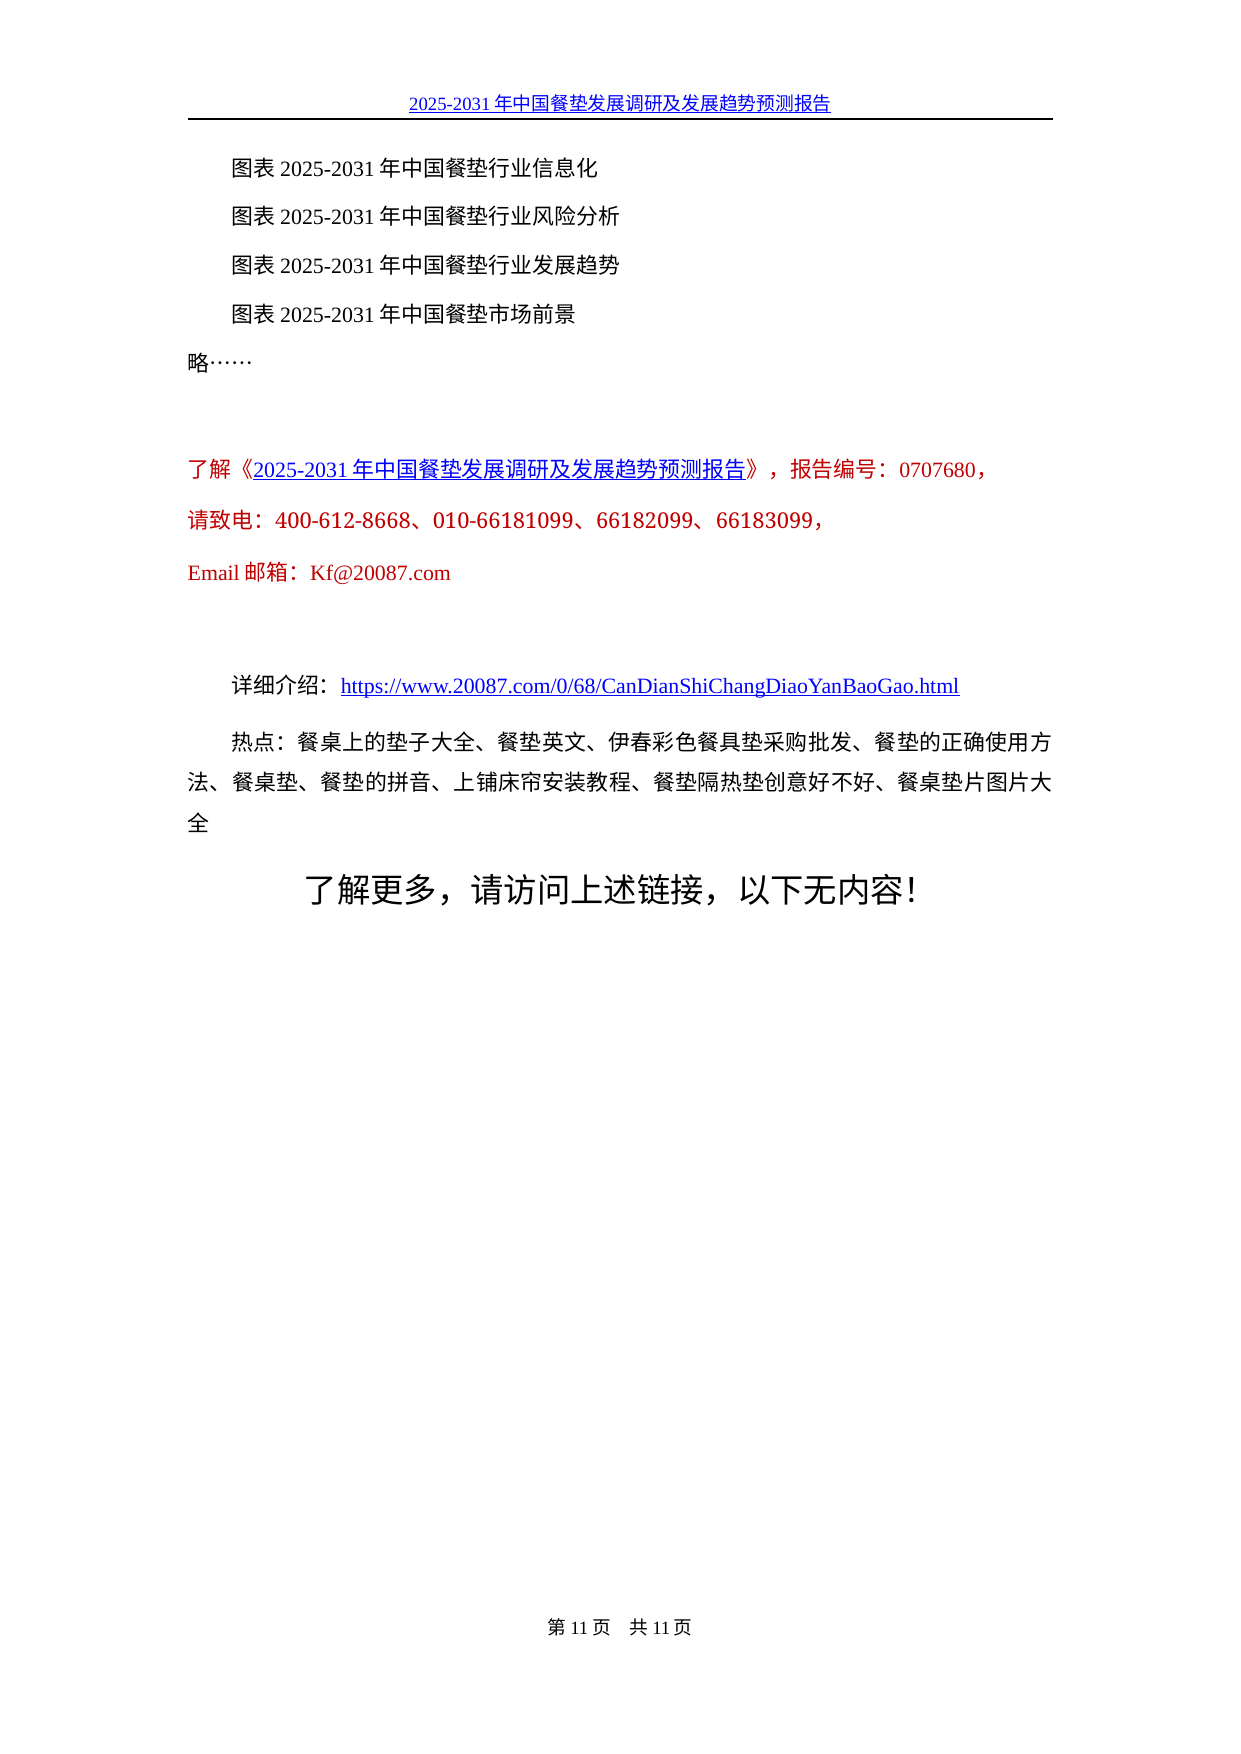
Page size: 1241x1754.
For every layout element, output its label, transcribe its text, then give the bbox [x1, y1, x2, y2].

text 请致电：400-612-8668、010-66181099、66182099、66183099， [187, 503, 1053, 536]
text Email邮箱：Kf@20087.com [187, 555, 1053, 587]
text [187, 150, 1053, 378]
text 详细介绍：https://www.20087.com/0/68/CanDianShiChangDiaoYanBaoGao.html [187, 668, 1053, 700]
text 热点：餐桌上的垫子大全、餐垫英文、伊春彩色餐具垫采购批发、餐垫的正确使用方法、餐桌垫、餐垫的拼音、上铺床帘安装教程、餐垫隔热垫创意好不好、餐桌垫片图片大全 [187, 724, 1053, 838]
text 了解《2025-2031年中国餐垫发展调研及发展趋势预测报告》，报告编号：0707680， [187, 452, 1053, 484]
title 了解更多，请访问上述链接，以下无内容！ [187, 856, 1053, 921]
